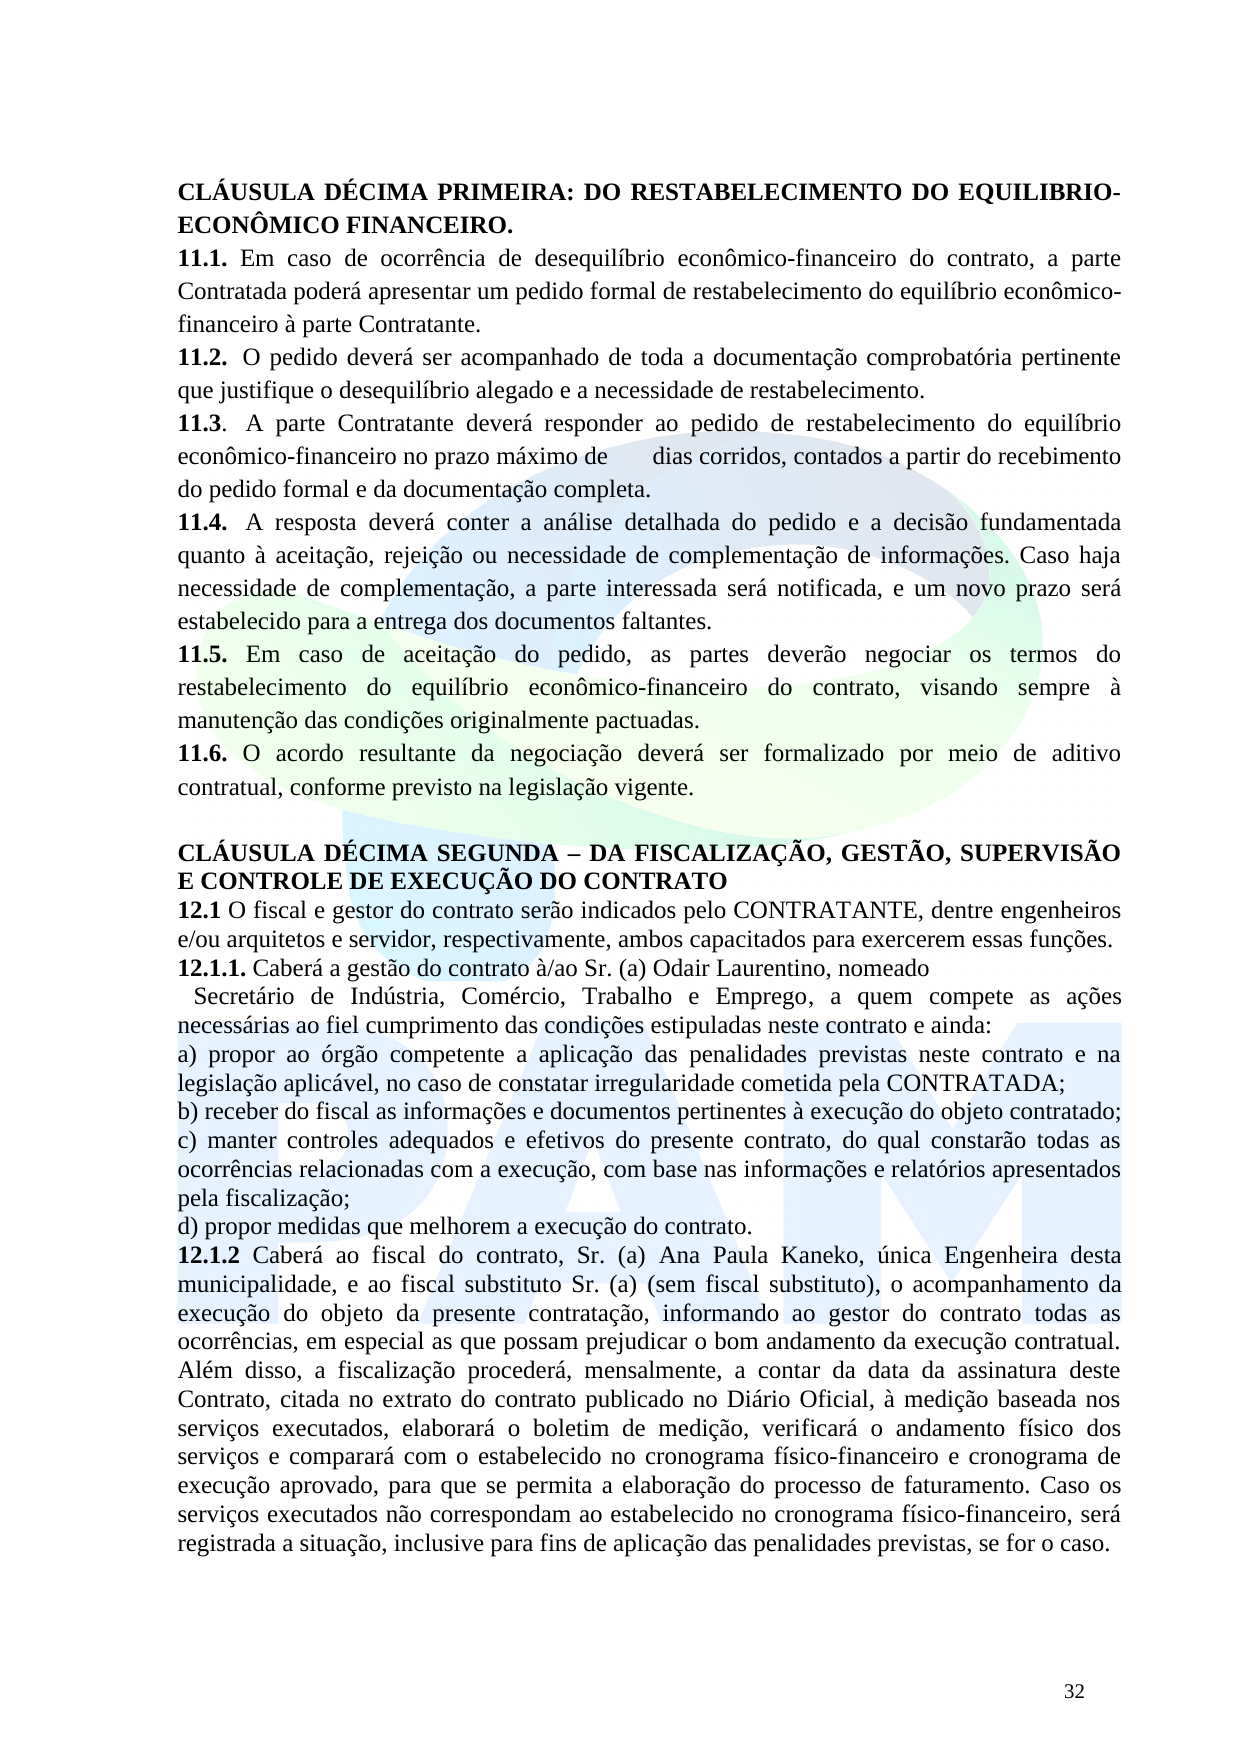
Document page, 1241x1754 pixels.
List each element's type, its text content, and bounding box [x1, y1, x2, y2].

text 12.1 O fiscal e gestor do contrato serão indicados pelo CONTRATANTE, dentre engenheiros e/ou arquitetos e servidor, respectivamente, ambos capacitados para exercerem essas funções. [177, 895, 1122, 953]
text 11.1. Em caso de ocorrência de desequilíbrio econômico-financeiro do contrato, a parte Contratada poderá apresentar um pedido formal de restabelecimento do equilíbrio econômico-financeiro à parte Contratante. [177, 243, 1122, 338]
text d) propor medidas que melhorem a execução do contrato. [177, 1211, 1122, 1240]
text 12.1.1. Caberá a gestão do contrato à/ao Sr. (a) Odair Laurentino, nomeado [252, 953, 1122, 981]
text c) manter controles adequados e efetivos do presente contrato, do qual constarão todas as ocorrências relacionadas com a execução, com base nas informações e relatórios apresentados pela fiscalização; [177, 1125, 1122, 1211]
text b) receber do fiscal as informações e documentos pertinentes à execução do objeto contratado; [177, 1096, 1122, 1125]
text 11.2. O pedido deverá ser acompanhado de toda a documentação comprobatória pertinente que justifique o desequilíbrio alegado e a necessidade de restabelecimento. [177, 342, 1122, 404]
text CLÁUSULA DÉCIMA PRIMEIRA: DO RESTABELECIMENTO DO EQUILIBRIO-ECONÔMICO FINANCEIRO. [177, 177, 1122, 239]
text 11.6. O acordo resultante da negociação deverá ser formalizado por meio de aditivo contratual, conforme previsto na legislação vigente. [177, 738, 1122, 800]
text 12.1.2 Caberá ao fiscal do contrato, Sr. (a) Ana Paula Kaneko, única Engenheira desta municipalidade, e ao fiscal substituto Sr. (a) (sem fiscal substituto), o acompanhamento da execução do objeto da presente contratação, informando ao gestor do contrato todas as ocorrências, em especial as que possam prejudicar o bom andamento da execução contratual. Além disso, a fiscalização procederá, mensalmente, a contar da data da assinatura deste Contrato, citada no extrato do contrato publicado no Diário Oficial, à medição baseada nos serviços executados, elaborará o boletim de medição, verificará o andamento físico dos serviços e comparará com o estabelecido no cronograma físico-financeiro e cronograma de execução aprovado, para que se permita a elaboração do processo de faturamento. Caso os serviços executados não correspondam ao estabelecido no cronograma físico-financeiro, será registrada a situação, inclusive para fins de aplicação das penalidades previstas, se for o caso. [177, 1240, 1122, 1556]
text 11.5. Em caso de aceitação do pedido, as partes deverão negociar os termos do restabelecimento do equilíbrio econômico-financeiro do contrato, visando sempre à manutenção das condições originalmente pactuadas. [177, 639, 1122, 734]
text Secretário de Indústria, Comércio, Trabalho e Emprego, a quem compete as ações necessárias ao fiel cumprimento das condições estipuladas neste contrato e ainda: [177, 981, 1122, 1039]
text 11.3. A parte Contratante deverá responder ao pedido de restabelecimento do equilíbrio econômico-financeiro no prazo máximo de dias corridos, contados a partir do recebimento do pedido formal e da documentação completa. [177, 408, 1122, 503]
text 11.4. A resposta deverá conter a análise detalhada do pedido e a decisão fundamentada quanto à aceitação, rejeição ou necessidade de complementação de informações. Caso haja necessidade de complementação, a parte interessada será notificada, e um novo prazo será estabelecido para a entrega dos documentos faltantes. [177, 507, 1122, 635]
text a) propor ao órgão competente a aplicação das penalidades previstas neste contrato e na legislação aplicável, no caso de constatar irregularidade cometida pela CONTRATADA; [177, 1039, 1122, 1096]
text CLÁUSULA DÉCIMA SEGUNDA – DA FISCALIZAÇÃO, GESTÃO, SUPERVISÃO E CONTROLE DE EXECUÇÃO DO CONTRATO [177, 838, 1122, 895]
